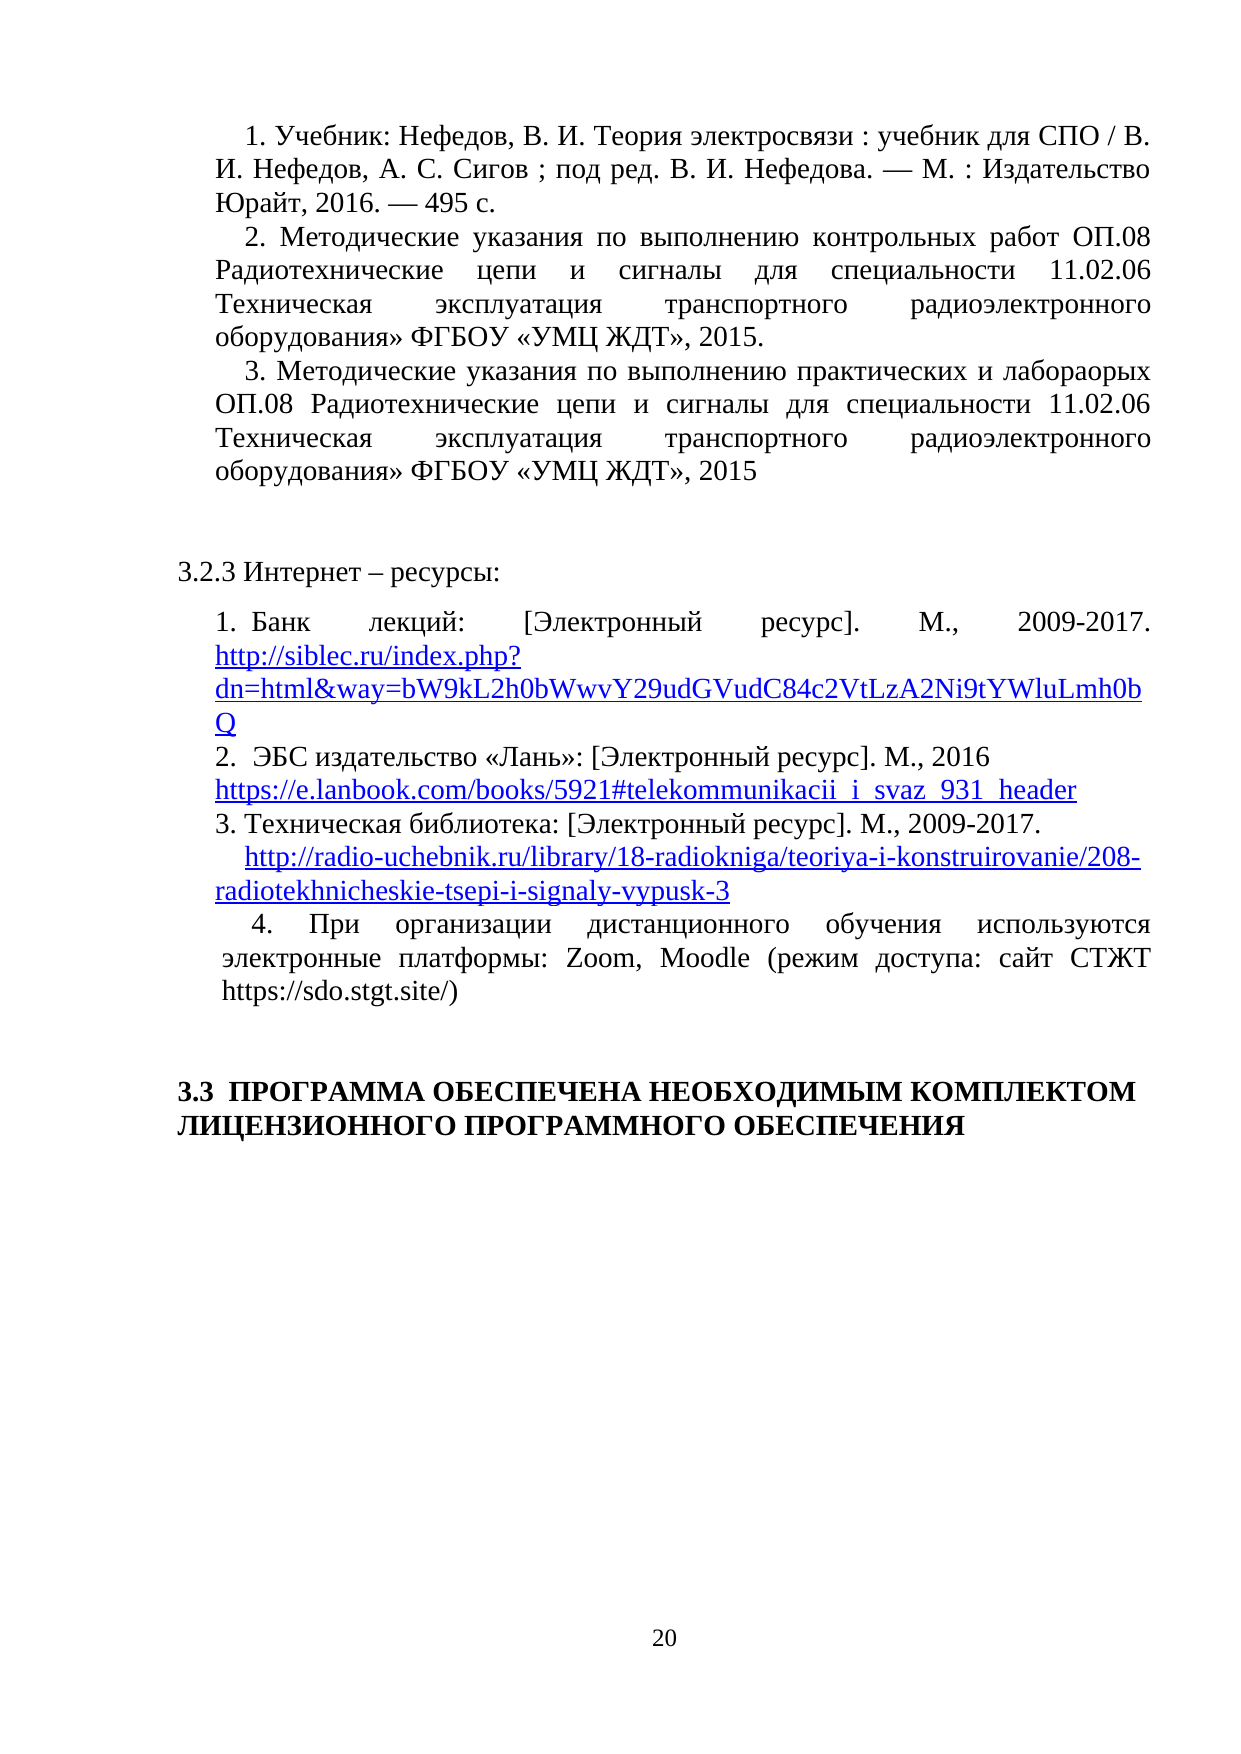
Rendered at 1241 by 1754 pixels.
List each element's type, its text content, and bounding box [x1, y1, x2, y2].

list 1. Учебник: Нефедов, В. И. Теория электросвязи : учебник для СПО / В. И. Нефедов, А. С. Сигов ; под ред. В. И. Нефедова. — М. : Издательство Юрайт, 2016. — 495 с. [215, 118, 1152, 219]
text 3.2.3 Интернет – ресурсы: [177, 554, 1152, 588]
text https://e.lanbook.com/books/5921#telekommunikacii_i_svaz_931_header [177, 772, 1152, 806]
list 3. Методические указания по выполнению практических и лабораорых ОП.08 Радиотехнические цепи и сигналы для специальности 11.02.06 Техническая эксплуатация транспортного радиоэлектронного оборудования» ФГБОУ «УМЦ ЖДТ», 2015 [215, 353, 1152, 487]
list ЭБС издательство «Лань»: [Электронный ресурс]. М., 2016 [215, 739, 1152, 772]
text 3. Техническая библиотека: [Электронный ресурс]. М., 2009-2017. [177, 806, 1152, 839]
list Банк лекций: [Электронный ресурс]. М., 2009-2017. http://siblec.ru/index.php?dn=html&way=bW9kL2h0bWwvY29udGVudC84c2VtLzA2Ni9tYWluLmh0bQ [215, 604, 1152, 739]
list 2. Методические указания по выполнению контрольных работ ОП.08 Радиотехнические цепи и сигналы для специальности 11.02.06 Техническая эксплуатация транспортного радиоэлектронного оборудования» ФГБОУ «УМЦ ЖДТ», 2015. [215, 219, 1152, 353]
text 3.3 Программа обеспечена необходимым комплектом лицензионного программного обеспечения [177, 1074, 1152, 1141]
text http://radio-uchebnik.ru/library/18-radiokniga/teoriya-i-konstruirovanie/208-radiotekhnicheskie-tsepi-i-signaly-vypusk-3 [215, 839, 1152, 906]
text 4. При организации дистанционного обучения используются электронные платформы: Zoom, Moodle (режим доступа: сайт СТЖТ https://sdo.stgt.site/) [222, 940, 1152, 1007]
